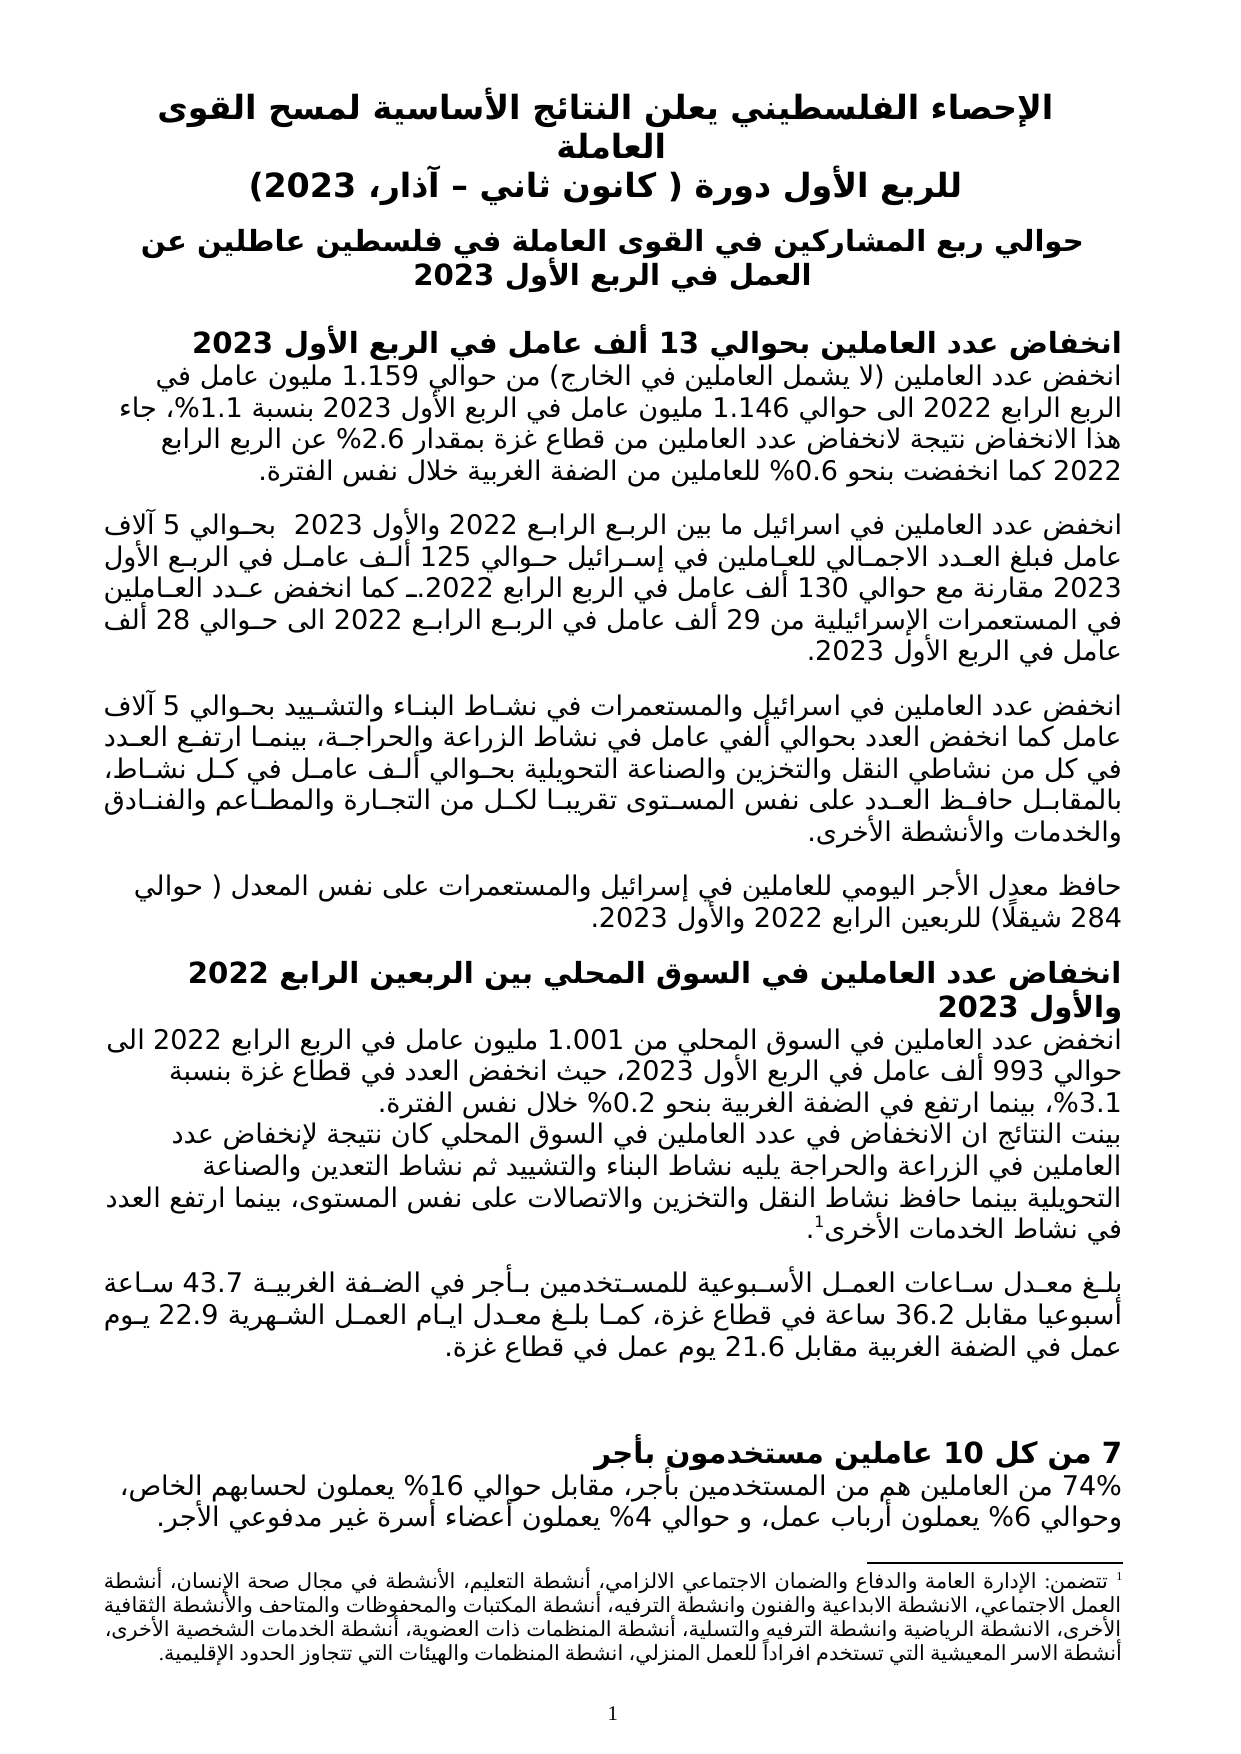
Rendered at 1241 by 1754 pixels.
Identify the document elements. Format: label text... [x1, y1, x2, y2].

text حوالي ربع المشاركين في القوى العاملة في فلسطين عاطلين عن العمل في الربع الأول 2023 [103, 224, 1122, 292]
text انخفض عدد العاملين في اسرائيل والمستعمرات في نشاط البناء والتشييد بحوالي 5 آلاف عامل كما انخفض العدد بحوالي ألفي عامل في نشاط الزراعة والحراجة، بينما ارتفع العدد في كل من نشاطي النقل والتخزين والصناعة التحويلية بحوالي ألف عامل في كل نشاط، بالمقابل حافظ العدد على نفس المستوى تقريبا لكل من التجارة والمطاعم والفنادق والخدمات والأنشطة الأخرى. [103, 690, 1122, 848]
text للربع الأول دورة ( كانون ثاني – آذار، 2023) [103, 166, 1107, 205]
text انخفض عدد العاملين في السوق المحلي من 1.001 مليون عامل في الربع الرابع 2022 الى حوالي 993 ألف عامل في الربع الأول 2023، حيث انخفض العدد في قطاع غزة بنسبة 3.1%، بينما ارتفع في الضفة الغربية بنحو 0.2% خلال نفس الفترة. [103, 1024, 1122, 1119]
text 74% من العاملين هم من المستخدمين بأجر، مقابل حوالي 16% يعملون لحسابهم الخاص، وحوالي 6% يعملون أرباب عمل، و حوالي 4% يعملون أعضاء أسرة غير مدفوعي الأجر. [103, 1470, 1122, 1533]
text انخفاض عدد العاملين بحوالي 13 ألف عامل في الربع الأول 2023 [103, 326, 1122, 360]
text الإحصاء الفلسطيني يعلن النتائج الأساسية لمسح القوى العاملة [103, 89, 1107, 166]
text انخفاض عدد العاملين في السوق المحلي بين الربعين الرابع 2022 والأول 2023 [103, 956, 1122, 1024]
text بينت النتائج ان الانخفاض في عدد العاملين في السوق المحلي كان نتيجة لإنخفاض عدد العاملين في الزراعة والحراجة يليه نشاط البناء والتشييد ثم نشاط التعدين والصناعة التحويلية بينما حافظ نشاط النقل والتخزين والاتصالات على نفس المستوى، بينما ارتفع العدد في نشاط الخدمات الأخرى. [103, 1119, 1122, 1245]
text حافظ معدل الأجر اليومي للعاملين في إسرائيل والمستعمرات على نفس المعدل ( حوالي 284 شيقلًا) للربعين الرابع 2022 والأول 2023. [103, 870, 1122, 933]
text انخفض عدد العاملين (لا يشمل العاملين في الخارج) من حوالي 1.159 مليون عامل في الربع الرابع 2022 الى حوالي 1.146 مليون عامل في الربع الأول 2023 بنسبة 1.1%، جاء هذا الانخفاض نتيجة لانخفاض عدد العاملين من قطاع غزة بمقدار 2.6% عن الربع الرابع 2022 كما انخفضت بنحو 0.6% للعاملين من الضفة الغربية خلال نفس الفترة. [103, 360, 1122, 487]
text انخفض عدد العاملين في اسرائيل ما بين الربع الرابع 2022 والأول 2023 بحوالي 5 آلاف عامل فبلغ العدد الاجمالي للعاملين في إسرائيل حوالي 125 ألف عامل في الربع الأول 2023 مقارنة مع حوالي 130 ألف عامل في الربع الرابع 2022. كما انخفض عدد العاملين في المستعمرات الإسرائيلية من 29 ألف عامل في الربع الرابع 2022 الى حوالي 28 ألف عامل في الربع الأول 2023. [103, 509, 1122, 667]
text 7 من كل 10 عاملين مستخدمون بأجر [103, 1436, 1122, 1470]
text بلغ معدل ساعات العمل الأسبوعية للمستخدمين بأجر في الضفة الغربية 43.7 ساعة أسبوعيا مقابل 36.2 ساعة في قطاع غزة، كما بلغ معدل ايام العمل الشهرية 22.9 يوم عمل في الضفة الغربية مقابل 21.6 يوم عمل في قطاع غزة. [103, 1268, 1122, 1362]
